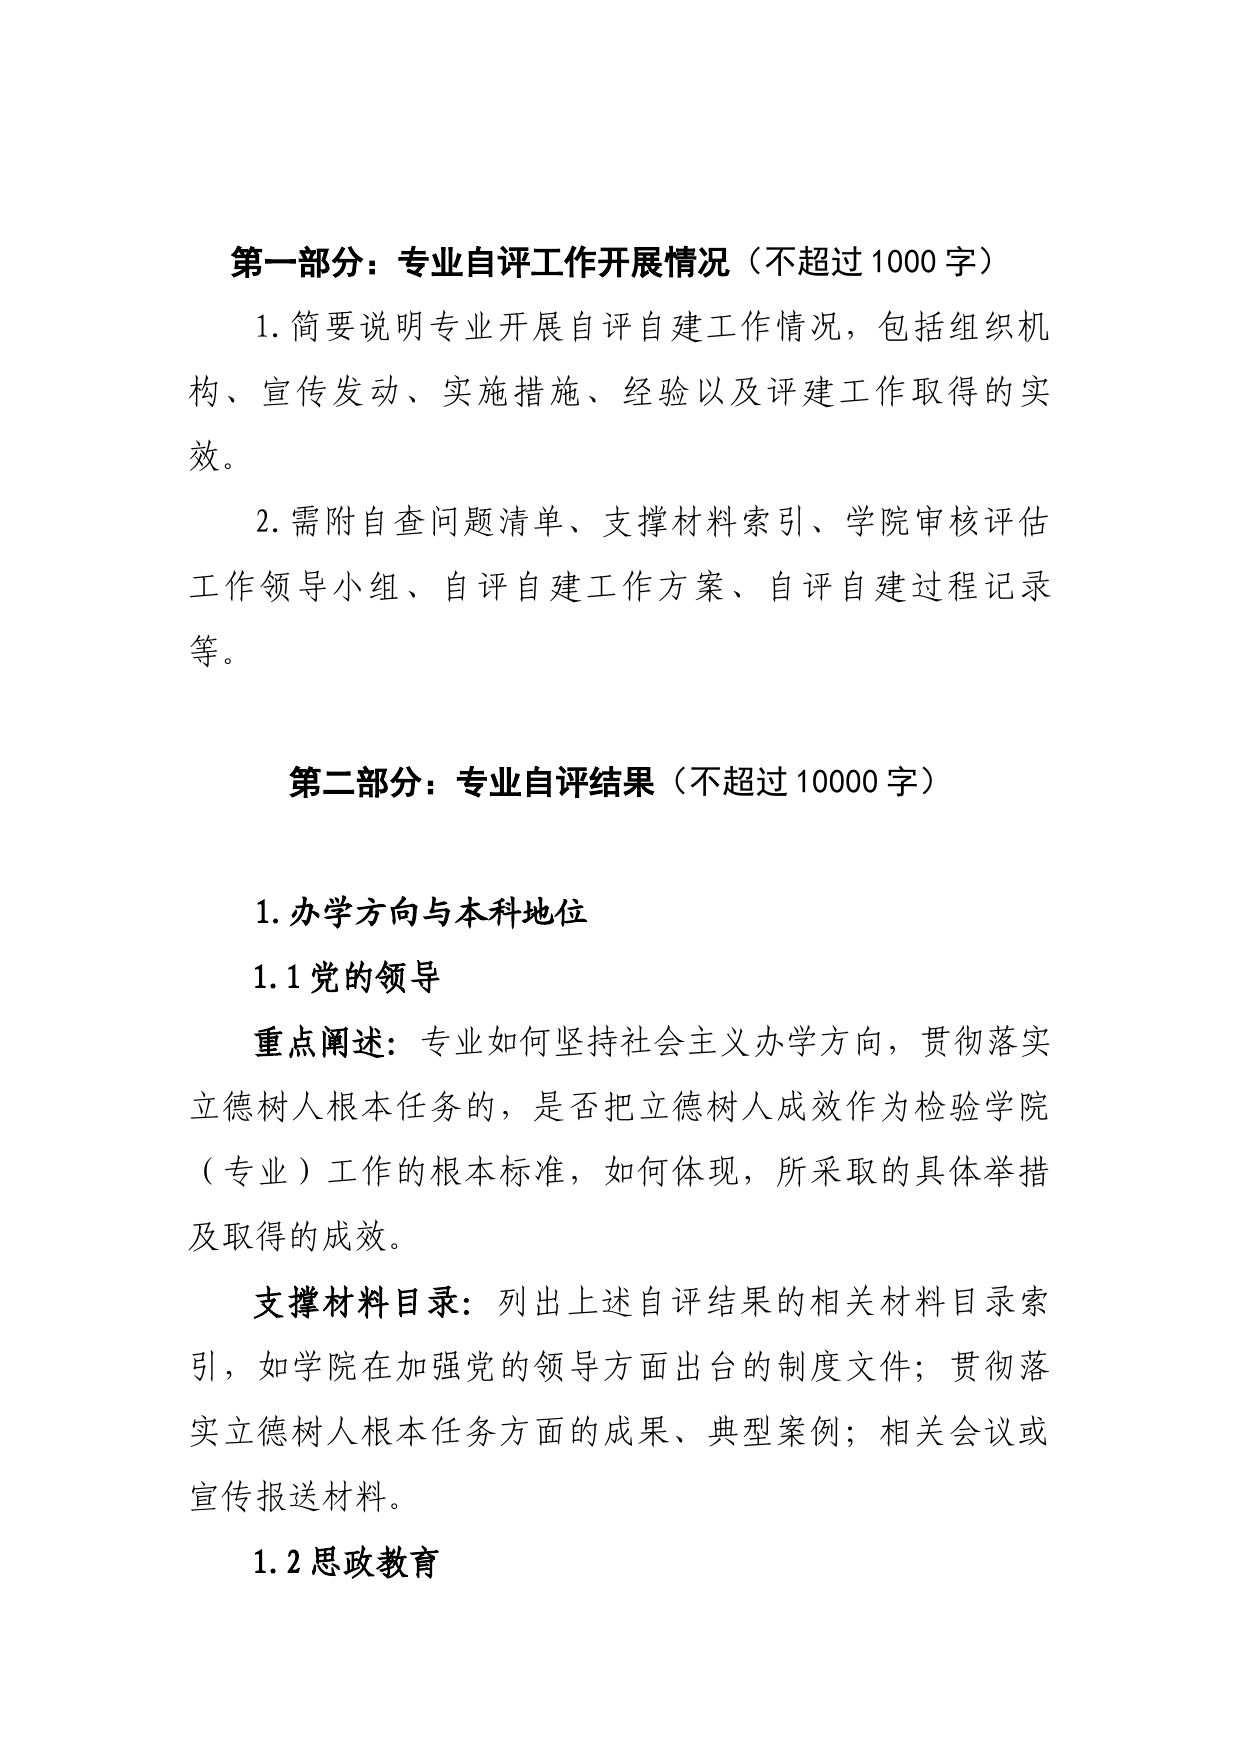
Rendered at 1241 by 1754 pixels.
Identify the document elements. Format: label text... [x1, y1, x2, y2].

text 第二部分：专业自评结果（不超过10000字） [187, 747, 1053, 812]
text 第一部分：专业自评工作开展情况（不超过1000字） [187, 227, 1053, 292]
list 1.1党的领导 [187, 942, 1053, 1007]
list 1.办学方向与本科地位 [187, 877, 1053, 942]
list 支撑材料目录：列出上述自评结果的相关材料目录索引，如学院在加强党的领导方面出台的制度文件；贯彻落实立德树人根本任务方面的成果、典型案例；相关会议或宣传报送材料。 [187, 1267, 1053, 1527]
list 1.简要说明专业开展自评自建工作情况，包括组织机构、宣传发动、实施措施、经验以及评建工作取得的实效。 [187, 292, 1053, 487]
list 2.需附自查问题清单、支撑材料索引、学院审核评估工作领导小组、自评自建工作方案、自评自建过程记录等。 [187, 487, 1053, 682]
list 1.2思政教育 [187, 1527, 1053, 1592]
list 重点阐述：专业如何坚持社会主义办学方向，贯彻落实立德树人根本任务的，是否把立德树人成效作为检验学院（专业）工作的根本标准，如何体现，所采取的具体举措及取得的成效。 [187, 1007, 1053, 1267]
